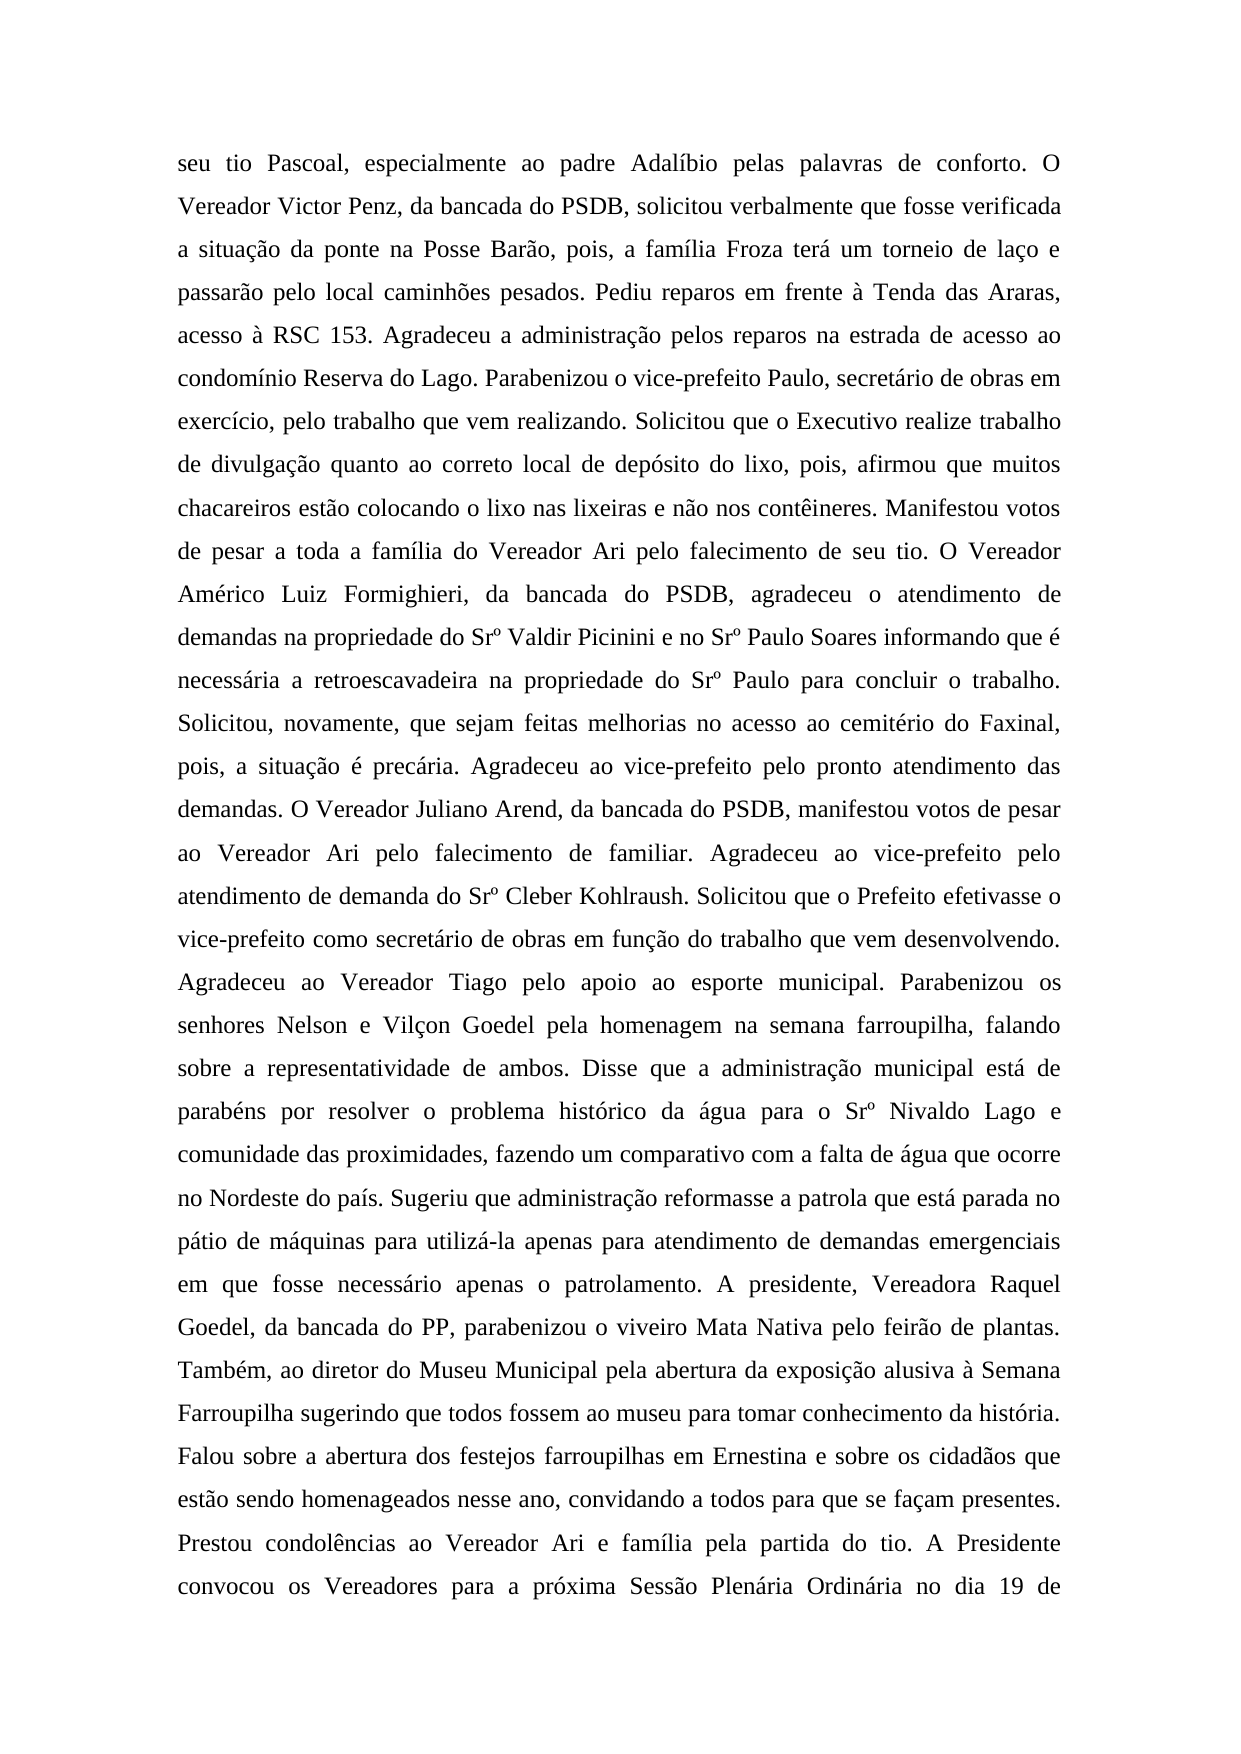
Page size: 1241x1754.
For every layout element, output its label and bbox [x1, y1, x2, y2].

text [177, 148, 1062, 1599]
